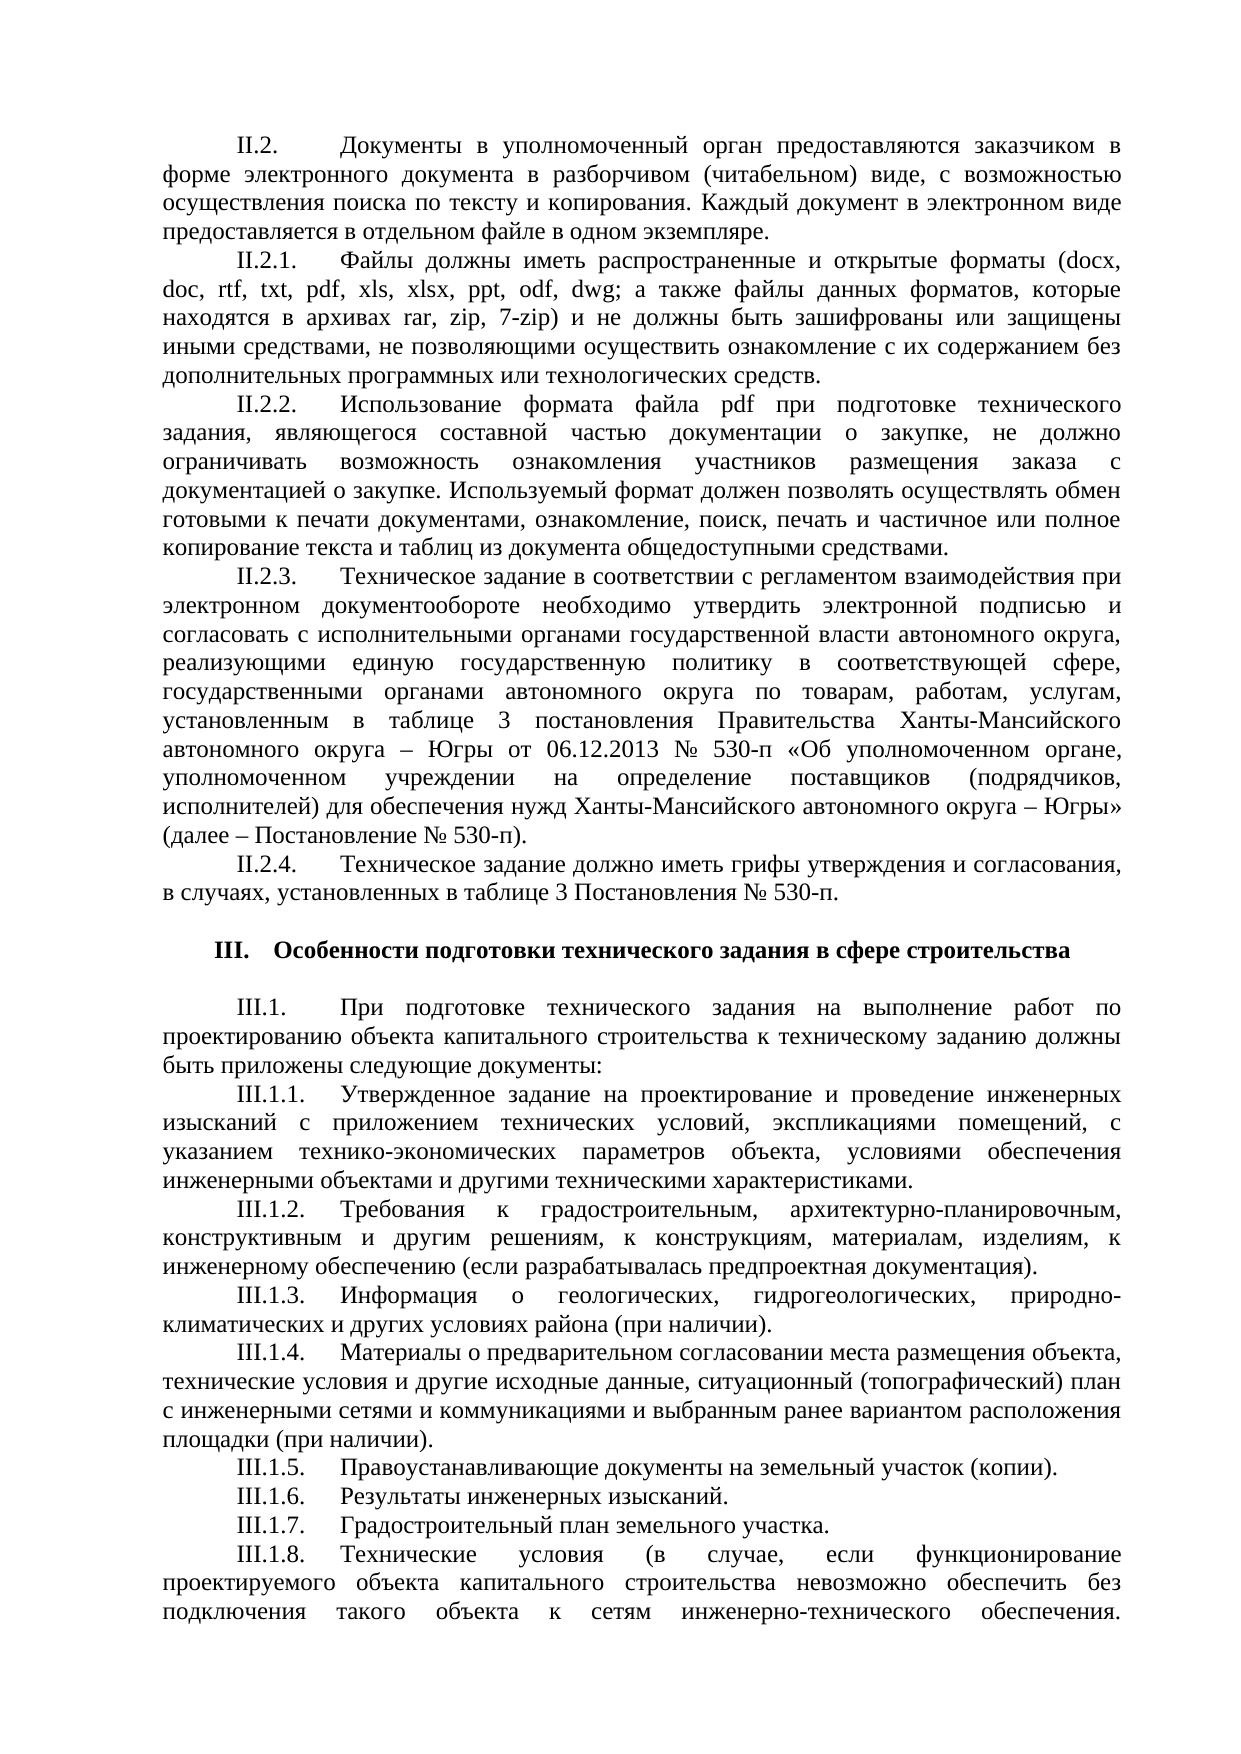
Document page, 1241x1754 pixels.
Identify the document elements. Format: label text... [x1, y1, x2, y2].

list Градостроительный план земельного участка. [162, 1510, 1122, 1539]
list Техническое задание должно иметь грифы утверждения и согласования, в случаях, установленных в таблице 3 Постановления № 530-п. [162, 849, 1122, 906]
list Требования к градостроительным, архитектурно-планировочным, конструктивным и другим решениям, к конструкциям, материалам, изделиям, к инженерному обеспечению (если разрабатывалась предпроектная документация). [162, 1194, 1122, 1280]
list Использование формата файла pdf при подготовке технического задания, являющегося составной частью документации о закупке, не должно ограничивать возможность ознакомления участников размещения заказа с документацией о закупке. Используемый формат должен позволять осуществлять обмен готовыми к печати документами, ознакомление, поиск, печать и частичное или полное копирование текста и таблиц из документа общедоступными средствами. [162, 389, 1122, 561]
list При подготовке технического задания на выполнение работ по проектированию объекта капитального строительства к техническому заданию должны быть приложены следующие документы: [162, 992, 1122, 1079]
list Информация о геологических, гидрогеологических, природно-климатических и других условиях района (при наличии). [162, 1280, 1122, 1337]
list Техническое задание в соответствии с регламентом взаимодействия при электронном документообороте необходимо утвердить электронной подписью и согласовать с исполнительными органами государственной власти автономного округа, реализующими единую государственную политику в соответствующей сфере, государственными органами автономного округа по товарам, работам, услугам, установленным в таблице 3 постановления Правительства Ханты-Мансийского автономного округа – Югры от 06.12.2013 № 530-п «Об уполномоченном органе, уполномоченном учреждении на определение поставщиков (подрядчиков, исполнителей) для обеспечения нужд Ханты-Мансийского автономного округа – Югры» (далее – Постановление № 530-п). [162, 561, 1122, 849]
list Материалы о предварительном согласовании места размещения объекта, технические условия и другие исходные данные, ситуационный (топографический) план с инженерными сетями и коммуникациями и выбранным ранее вариантом расположения площадки (при наличии). [162, 1337, 1122, 1452]
list Результаты инженерных изысканий. [162, 1481, 1122, 1510]
list Утвержденное задание на проектирование и проведение инженерных изысканий с приложением технических условий, экспликациями помещений, с указанием технико-экономических параметров объекта, условиями обеспечения инженерными объектами и другими техническими характеристиками. [162, 1079, 1122, 1194]
list Документы в уполномоченный орган предоставляются заказчиком в форме электронного документа в разборчивом (читабельном) виде, с возможностью осуществления поиска по тексту и копирования. Каждый документ в электронном виде предоставляется в отдельном файле в одном экземпляре. [162, 130, 1122, 245]
list Особенности подготовки технического задания в сфере строительства [162, 935, 1122, 964]
list Файлы должны иметь распространенные и открытые форматы (docx, doc, rtf, txt, pdf, xls, xlsx, ppt, odf, dwg; а также файлы данных форматов, которые находятся в архивах rar, zip, 7-zip) и не должны быть зашифрованы или защищены иными средствами, не позволяющими осуществить ознакомление с их содержанием без дополнительных программных или технологических средств. [162, 245, 1122, 389]
list Правоустанавливающие документы на земельный участок (копии). [162, 1452, 1122, 1481]
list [162, 1539, 1122, 1625]
